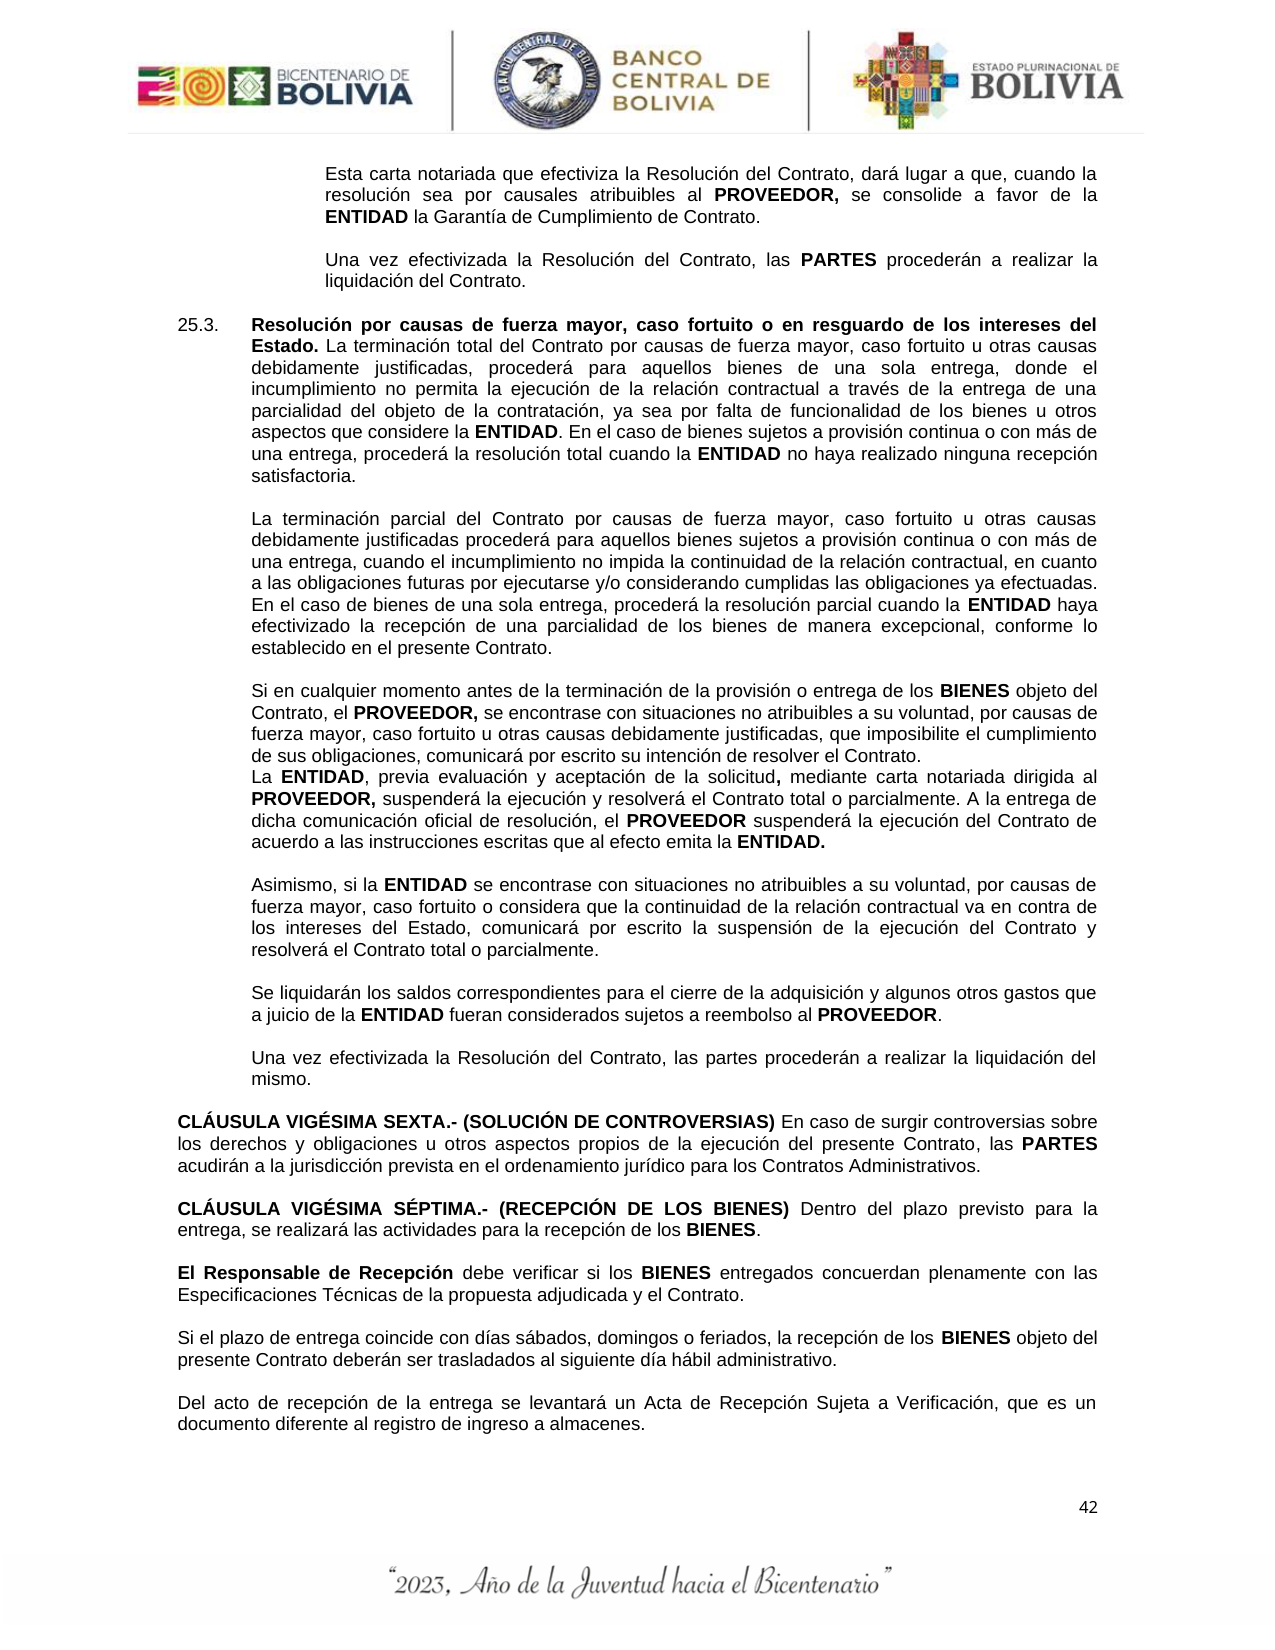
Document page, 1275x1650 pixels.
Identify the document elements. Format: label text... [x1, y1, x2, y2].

text CLÁUSULA VIGÉSIMA SEXTA.- (SOLUCIÓN DE CONTROVERSIAS) En caso de surgir controversias sobre los derechos y obligaciones u otros aspectos propios de la ejecución del presente Contrato, las PARTES acudirán a la jurisdicción prevista en el ordenamiento jurídico para los Contratos Administrativos. [177, 1111, 1098, 1176]
text Esta carta notariada que efectiviza la Resolución del Contrato, dará lugar a que, cuando la resolución sea por causales atribuibles al PROVEEDOR, se consolide a favor de la ENTIDAD la Garantía de Cumplimiento de Contrato. [325, 162, 1098, 227]
list Resolución por causas de fuerza mayor, caso fortuito o en resguardo de los intereses del Estado. La terminación total del Contrato por causas de fuerza mayor, caso fortuito u otras causas debidamente justificadas, procederá para aquellos bienes de una sola entrega, donde el incumplimiento no permita la ejecución de la relación contractual a través de la entrega de una parcialidad del objeto de la contratación, ya sea por falta de funcionalidad de los bienes u otros aspectos que considere la ENTIDAD. En el caso de bienes sujetos a provisión continua o con más de una entrega, procederá la resolución total cuando la ENTIDAD no haya realizado ninguna recepción satisfactoria. [177, 313, 1098, 486]
text Asimismo, si la ENTIDAD se encontrase con situaciones no atribuibles a su voluntad, por causas de fuerza mayor, caso fortuito o considera que la continuidad de la relación contractual va en contra de los intereses del Estado, comunicará por escrito la suspensión de la ejecución del Contrato y resolverá el Contrato total o parcialmente. [251, 874, 1098, 960]
picture [2, 1554, 1275, 1625]
text El Responsable de Recepción debe verificar si los BIENES entregados concuerdan plenamente con las Especificaciones Técnicas de la propuesta adjudicada y el Contrato. [177, 1262, 1098, 1305]
picture [127, 28, 1145, 134]
text CLÁUSULA VIGÉSIMA SÉPTIMA.- (RECEPCIÓN DE LOS BIENES) Dentro del plazo previsto para la entrega, se realizará las actividades para la recepción de los BIENES. [177, 1197, 1098, 1241]
text Si en cualquier momento antes de la terminación de la provisión o entrega de los BIENES objeto del Contrato, el PROVEEDOR, se encontrase con situaciones no atribuibles a su voluntad, por causas de fuerza mayor, caso fortuito u otras causas debidamente justificadas, que imposibilite el cumplimiento de sus obligaciones, comunicará por escrito su intención de resolver el Contrato. [251, 680, 1098, 766]
text Una vez efectivizada la Resolución del Contrato, las PARTES procederán a realizar la liquidación del Contrato. [325, 249, 1098, 292]
text Una vez efectivizada la Resolución del Contrato, las partes procederán a realizar la liquidación del mismo. [251, 1047, 1098, 1090]
text Del acto de recepción de la entrega se levantará un Acta de Recepción Sujeta a Verificación, que es un documento diferente al registro de ingreso a almacenes. [177, 1392, 1098, 1435]
text La ENTIDAD, previa evaluación y aceptación de la solicitud, mediante carta notariada dirigida al PROVEEDOR, suspenderá la ejecución y resolverá el Contrato total o parcialmente. A la entrega de dicha comunicación oficial de resolución, el PROVEEDOR suspenderá la ejecución del Contrato de acuerdo a las instrucciones escritas que al efecto emita la ENTIDAD. [251, 766, 1098, 852]
text Si el plazo de entrega coincide con días sábados, domingos o feriados, la recepción de los BIENES objeto del presente Contrato deberán ser trasladados al siguiente día hábil administrativo. [177, 1327, 1098, 1370]
text La terminación parcial del Contrato por causas de fuerza mayor, caso fortuito u otras causas debidamente justificadas procederá para aquellos bienes sujetos a provisión continua o con más de una entrega, cuando el incumplimiento no impida la continuidad de la relación contractual, en cuanto a las obligaciones futuras por ejecutarse y/o considerando cumplidas las obligaciones ya efectuadas. En el caso de bienes de una sola entrega, procederá la resolución parcial cuando la ENTIDAD haya efectivizado la recepción de una parcialidad de los bienes de manera excepcional, conforme lo establecido en el presente Contrato. [251, 507, 1098, 658]
text Se liquidarán los saldos correspondientes para el cierre de la adquisición y algunos otros gastos que a juicio de la ENTIDAD fueran considerados sujetos a reembolso al PROVEEDOR. [251, 982, 1098, 1025]
